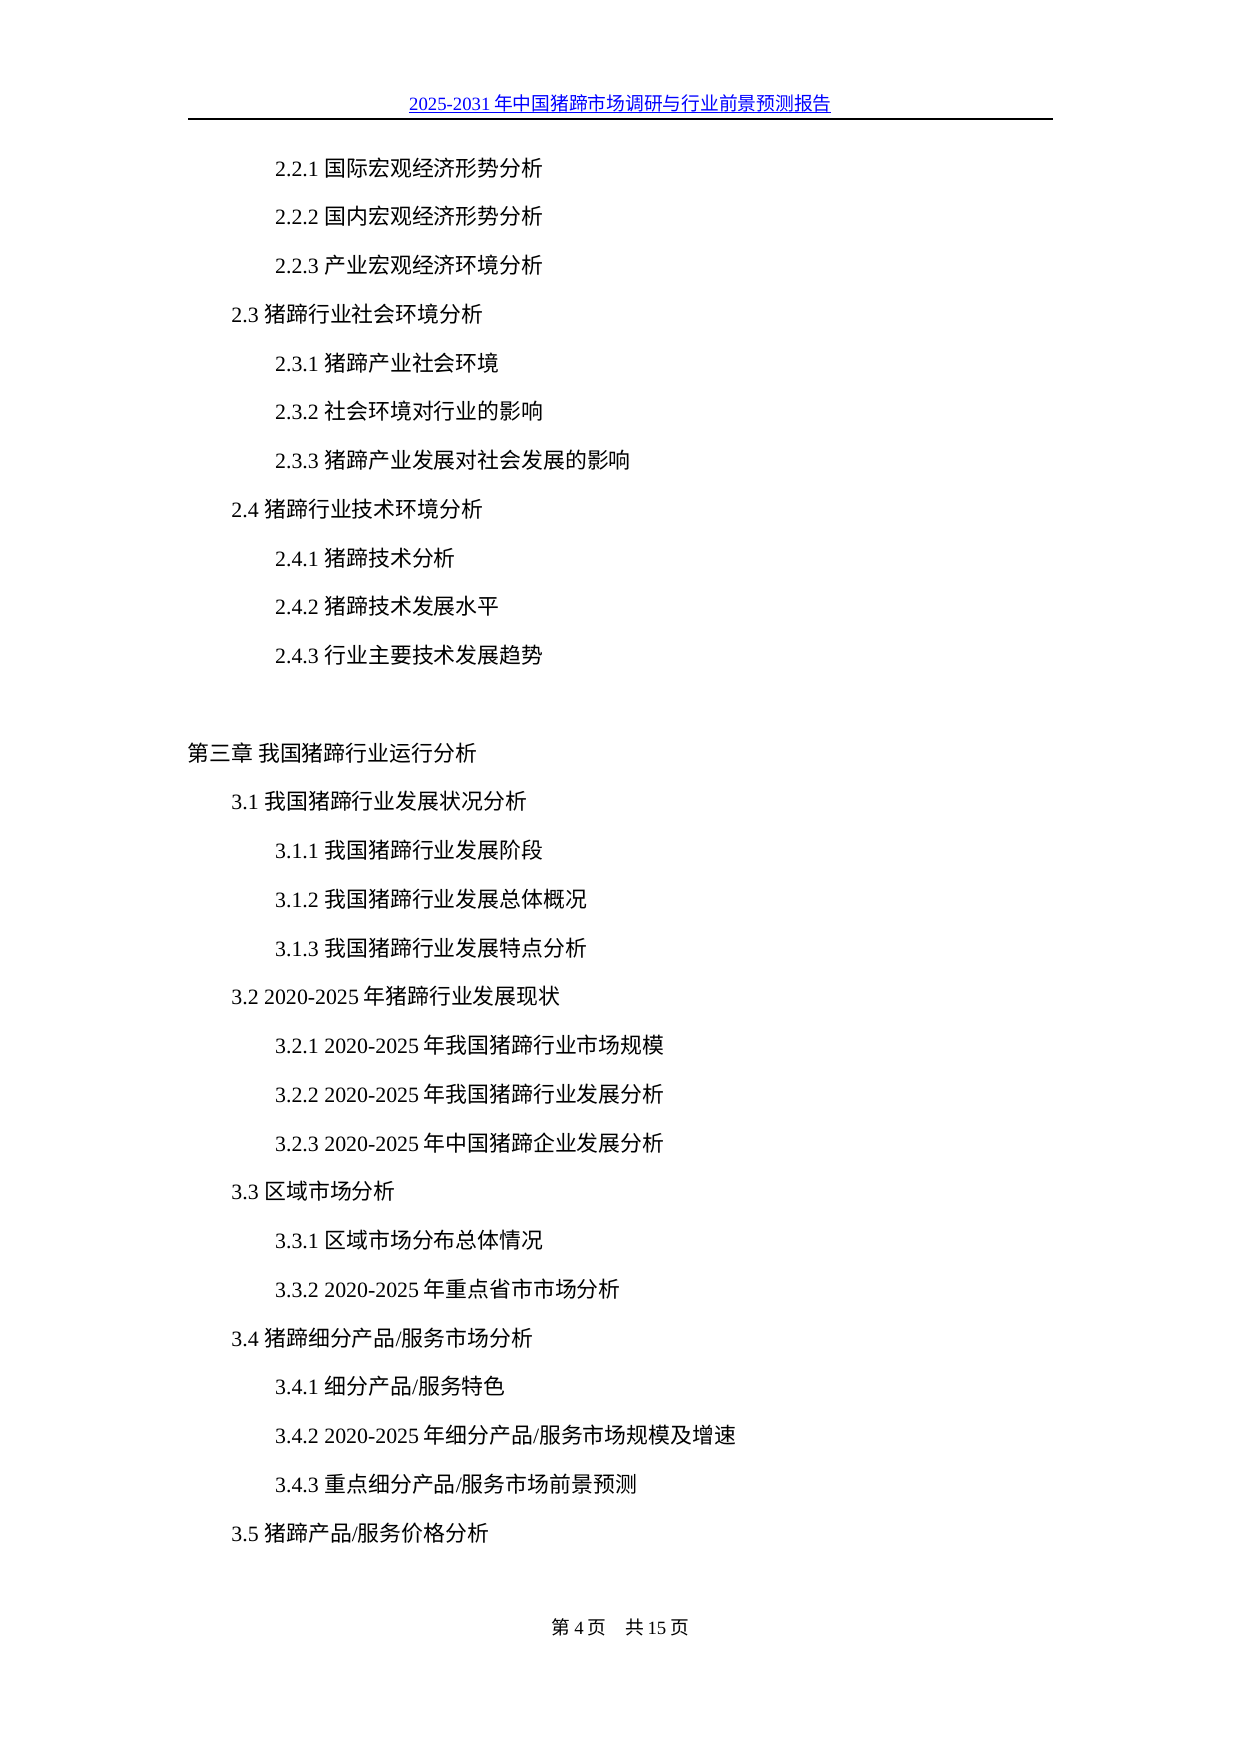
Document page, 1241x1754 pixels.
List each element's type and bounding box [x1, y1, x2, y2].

text [187, 150, 1053, 1548]
